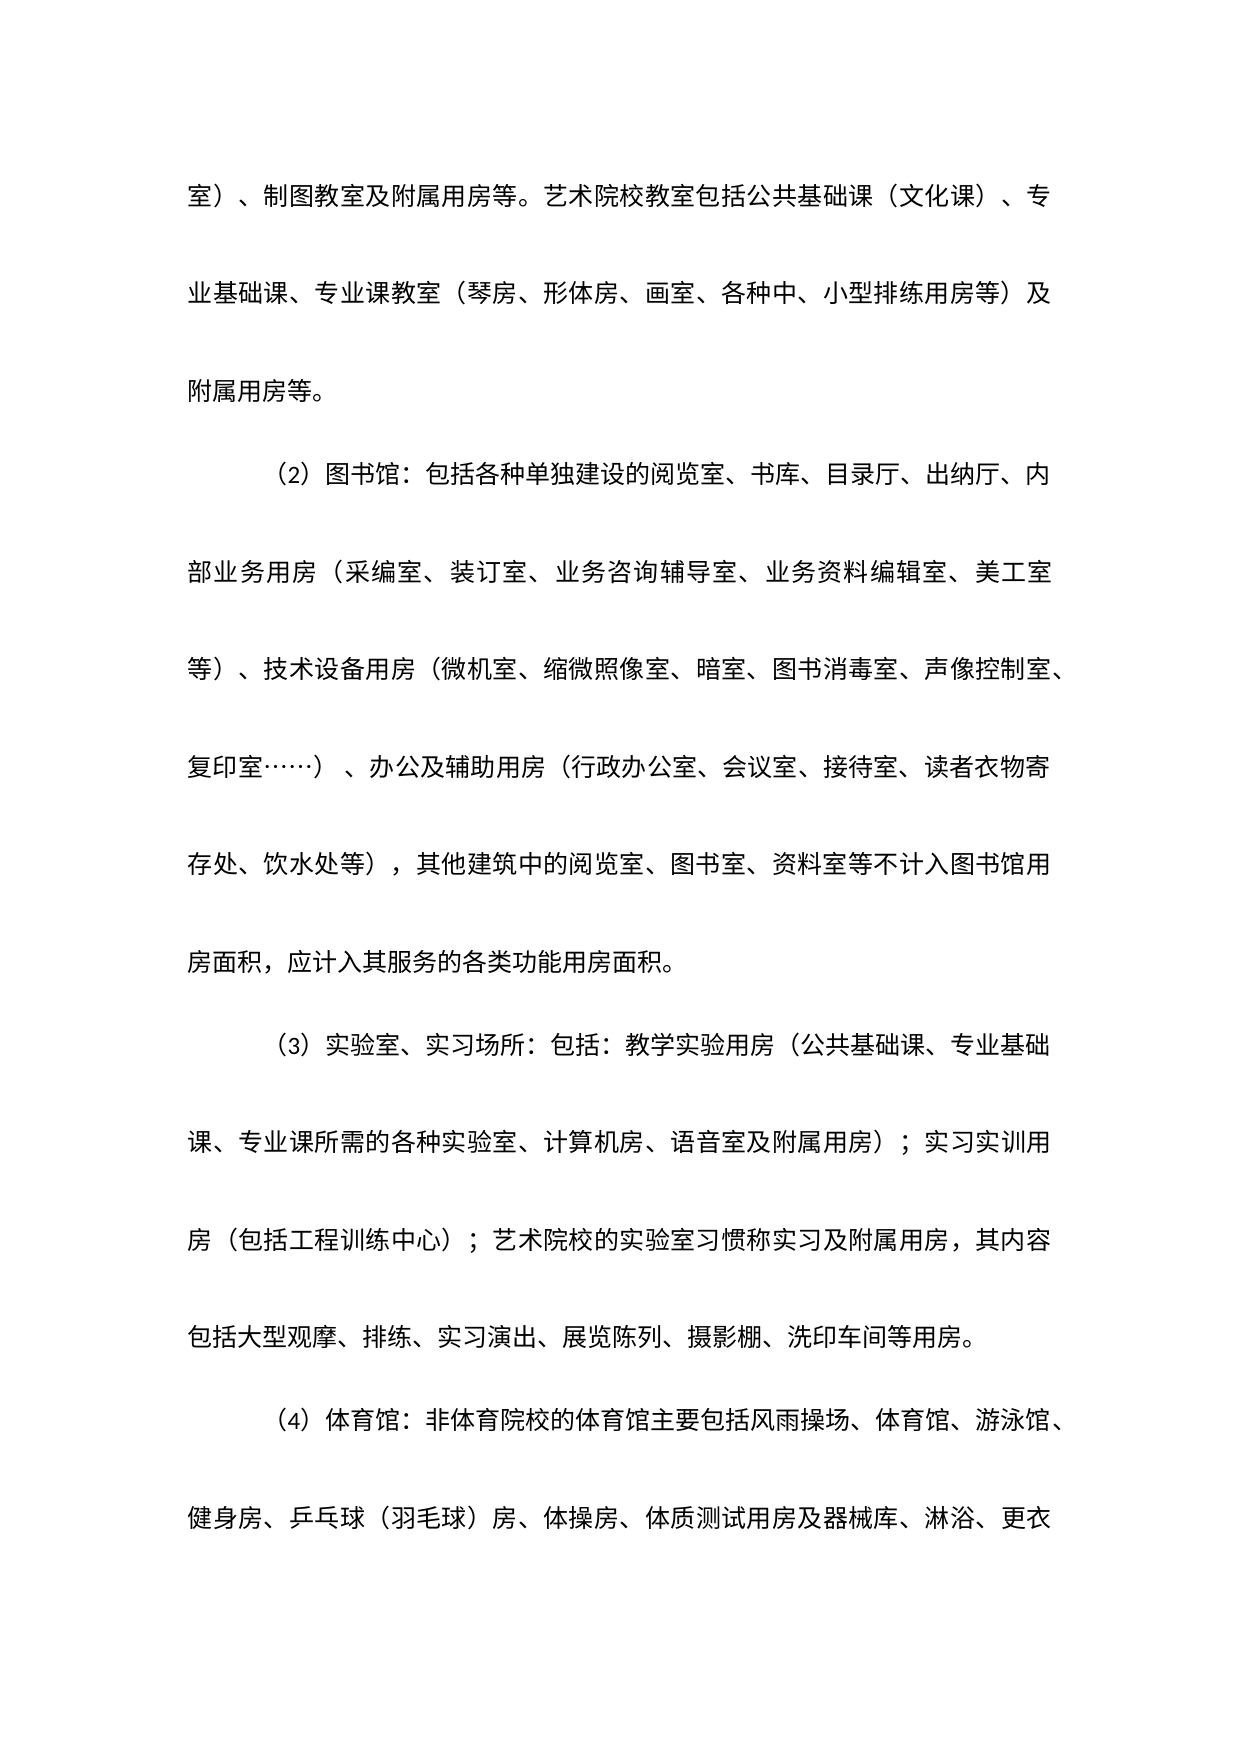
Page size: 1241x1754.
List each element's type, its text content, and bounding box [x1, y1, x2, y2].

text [187, 162, 1053, 422]
text （2）图书馆：包括各种单独建设的阅览室、书库、目录厅、出纳厅、内部业务用房（采编室、装订室、业务咨询辅导室、业务资料编辑室、美工室等）、技术设备用房（微机室、缩微照像室、暗室、图书消毒室、声像控制室、复印室……） 、办公及辅助用房（行政办公室、会议室、接待室、读者衣物寄存处、饮水处等），其他建筑中的阅览室、图书室、资料室等不计入图书馆用房面积，应计入其服务的各类功能用房面积。 [187, 440, 1053, 993]
text （3）实验室、实习场所：包括：教学实验用房（公共基础课、专业基础课、专业课所需的各种实验室、计算机房、语音室及附属用房）；实习实训用房（包括工程训练中心）；艺术院校的实验室习惯称实习及附属用房，其内容包括大型观摩、排练、实习演出、展览陈列、摄影棚、洗印车间等用房。 [187, 1011, 1053, 1368]
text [187, 1386, 1053, 1549]
